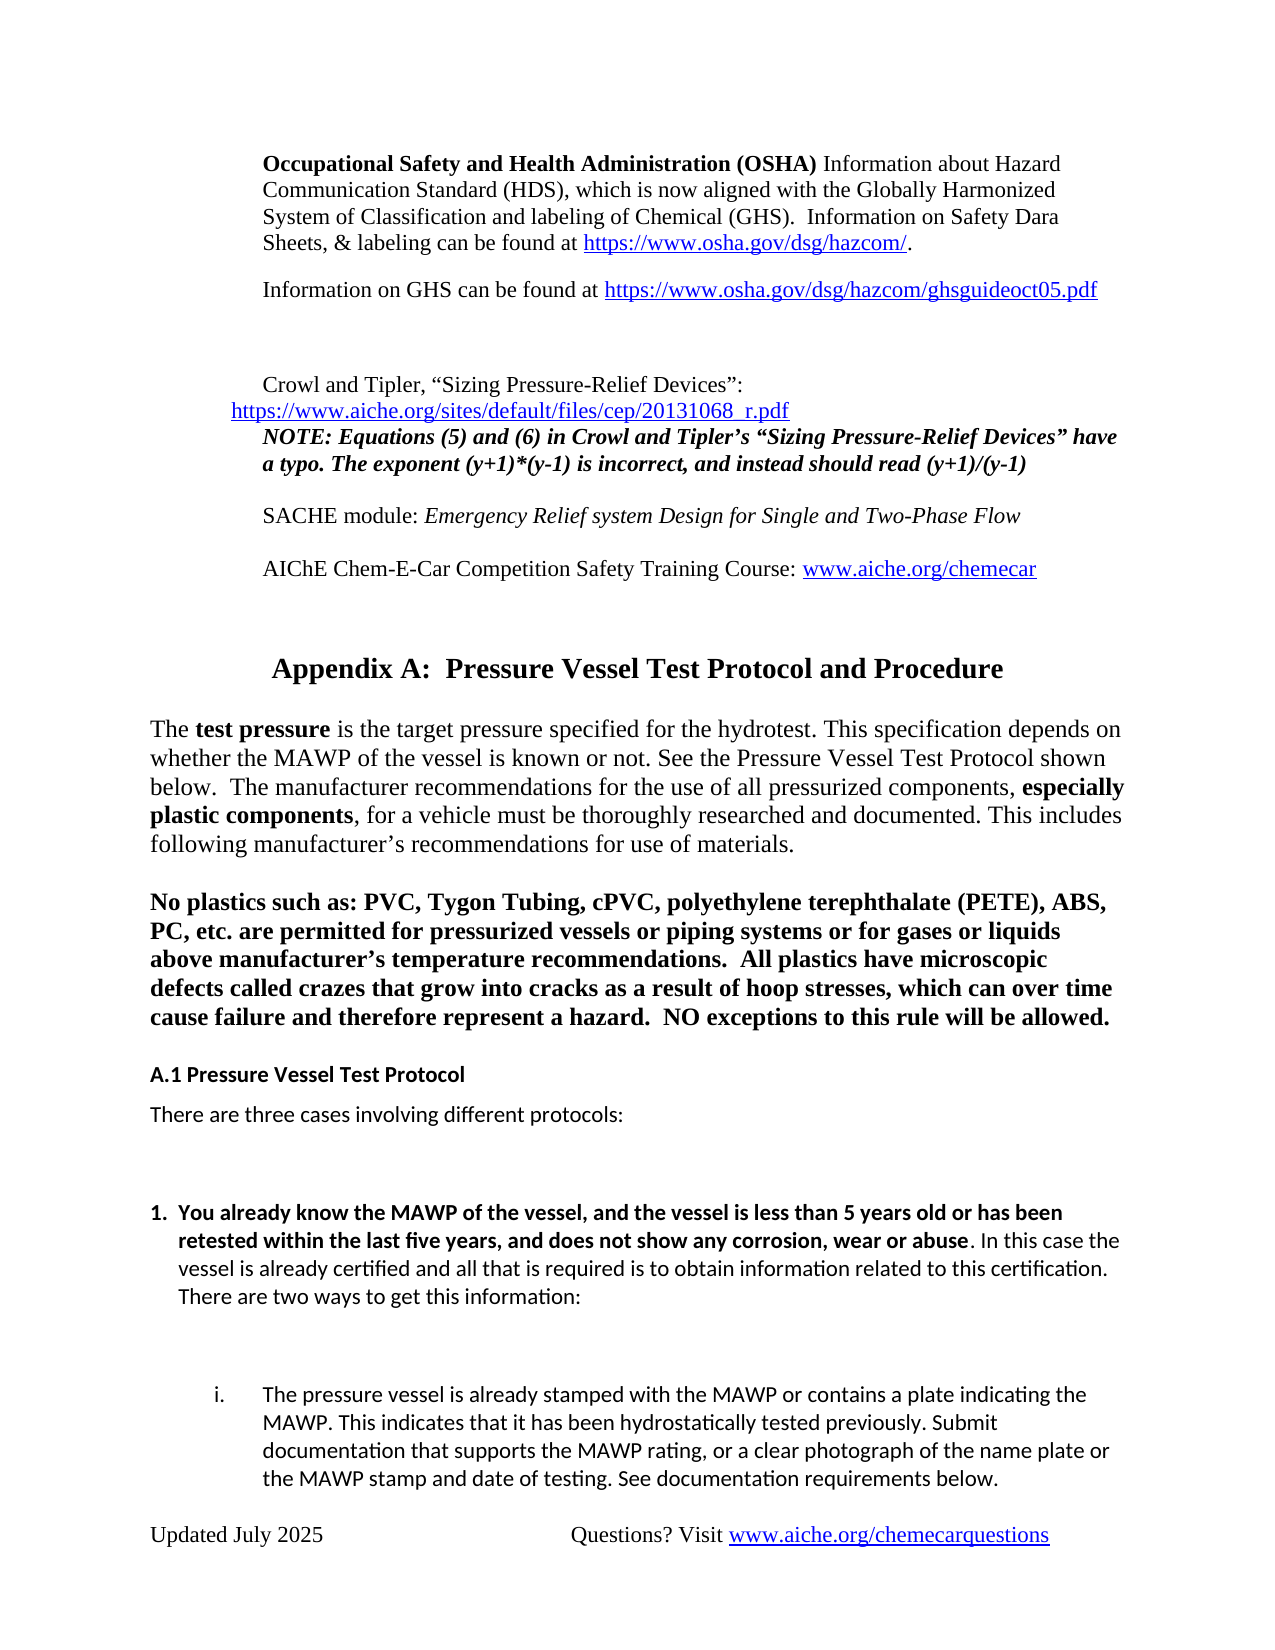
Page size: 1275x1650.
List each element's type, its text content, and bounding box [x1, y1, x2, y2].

list NOTE: Equations (5) and (6) in Crowl and Tipler’s “Sizing Pressure-Relief Devices” have a typo. The exponent (y+1)*(y-1) is incorrect, and instead should read (y+1)/(y-1) [262, 423, 1125, 476]
list SACHE module: Emergency Relief system Design for Single and Two-Phase Flow [231, 502, 1125, 529]
text There are three cases involving different protocols: [150, 1101, 1125, 1128]
text No plastics such as: PVC, Tygon Tubing, cPVC, polyethylene terephthalate (PETE), ABS, PC, etc. are permitted for pressurized vessels or piping systems or for gases or liquids above manufacturer’s temperature recommendations. All plastics have microscopic defects called crazes that grow into cracks as a result of hoop stresses, which can over time cause failure and therefore represent a hazard. NO exceptions to this rule will be allowed. [150, 887, 1125, 1031]
text Appendix A: Pressure Vessel Test Protocol and Procedure [150, 651, 1125, 685]
text Information on GHS can be found at https://www.osha.gov/dsg/hazcom/ghsguideoct05.pdf [262, 276, 1125, 303]
text A.1 Pressure Vessel Test Protocol [150, 1060, 1125, 1088]
list AIChE Chem-E-Car Competition Safety Training Course: www.aiche.org/chemecar [231, 555, 1125, 581]
text 1. You already know the MAWP of the vessel, and the vessel is less than 5 years old or has been retested within the last five years, and does not show any corrosion, wear or abuse. In this case the vessel is already certified and all that is required is to obtain information related to this certification. There are two ways to get this information: [150, 1198, 1125, 1310]
list Crowl and Tipler, “Sizing Pressure-Relief Devices”: https://www.aiche.org/sites/default/files/cep/20131068_r.pdf [231, 371, 1125, 423]
text Occupational Safety and Health Administration (OSHA) Information about Hazard Communication Standard (HDS), which is now aligned with the Globally Harmonized System of Classification and labeling of Chemical (GHS). Information on Safety Dara Sheets, & labeling can be found at https://www.osha.gov/dsg/hazcom/. [262, 150, 1125, 255]
list The pressure vessel is already stamped with the MAWP or contains a plate indicating the MAWP. This indicates that it has been hydrostatically tested previously. Submit documentation that supports the MAWP rating, or a clear photograph of the name plate or the MAWP stamp and date of testing. See documentation requirements below. [225, 1380, 1125, 1492]
text The test pressure is the target pressure specified for the hydrotest. This specification depends on whether the MAWP of the vessel is known or not. See the Pressure Vessel Test Protocol shown below. The manufacturer recommendations for the use of all pressurized components, especially plastic components, for a vehicle must be thoroughly researched and documented. This includes following manufacturer’s recommendations for use of materials. [150, 714, 1125, 858]
